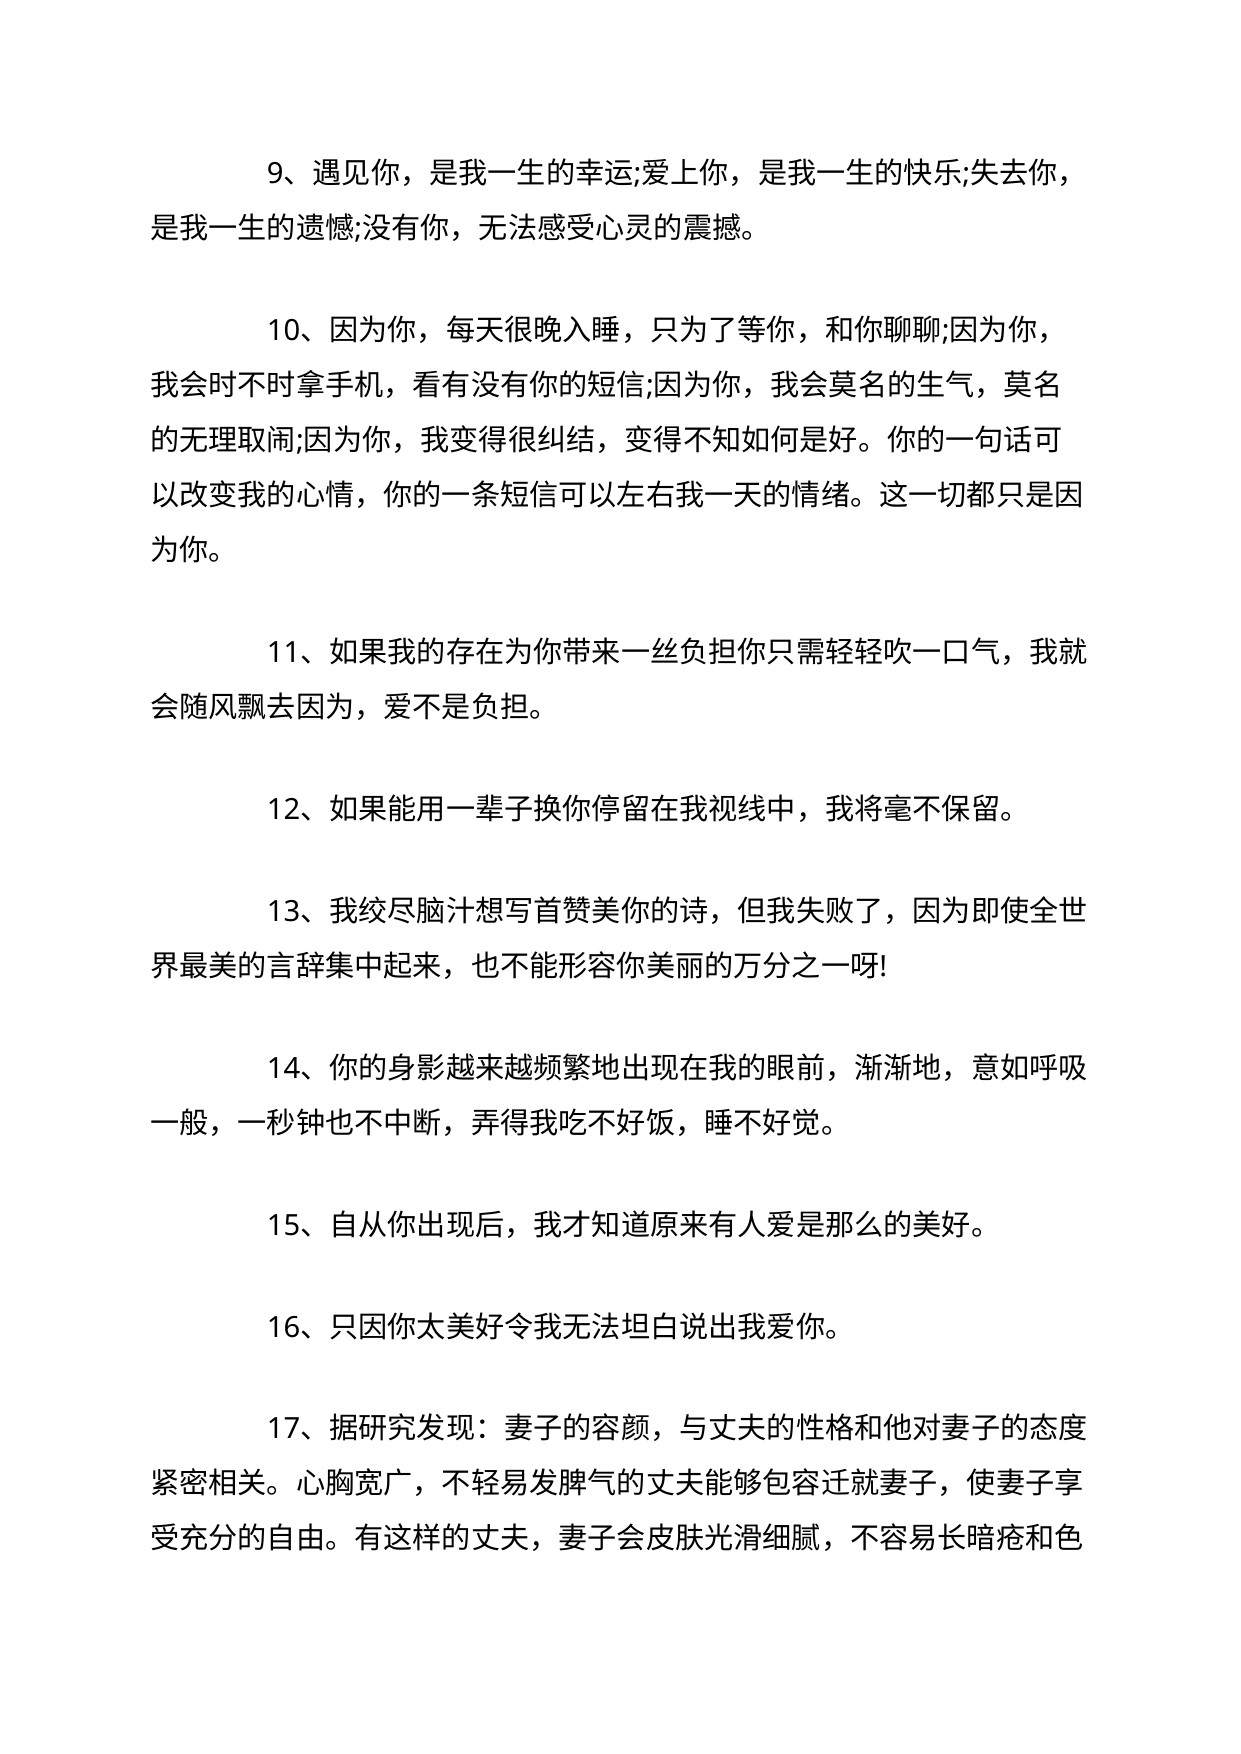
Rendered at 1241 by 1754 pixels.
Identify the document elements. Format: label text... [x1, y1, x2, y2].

text 13、我绞尽脑汁想写首赞美你的诗，但我失败了，因为即使全世界最美的言辞集中起来，也不能形容你美丽的万分之一呀! [150, 887, 1090, 985]
text 10、因为你，每天很晚入睡，只为了等你，和你聊聊;因为你，我会时不时拿手机，看有没有你的短信;因为你，我会莫名的生气，莫名的无理取闹;因为你，我变得很纠结，变得不知如何是好。你的一句话可以改变我的心情，你的一条短信可以左右我一天的情绪。这一切都只是因为你。 [150, 307, 1090, 569]
text 11、如果我的存在为你带来一丝负担你只需轻轻吹一口气，我就会随风飘去因为，爱不是负担。 [150, 629, 1090, 726]
text 9、遇见你，是我一生的幸运;爱上你，是我一生的快乐;失去你，是我一生的遗憾;没有你，无法感受心灵的震撼。 [150, 150, 1090, 247]
text 15、自从你出现后，我才知道原来有人爱是那么的美好。 [150, 1201, 1090, 1243]
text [150, 1405, 1090, 1557]
text 16、只因你太美好令我无法坦白说出我爱你。 [150, 1303, 1090, 1346]
text 12、如果能用一辈子换你停留在我视线中，我将毫不保留。 [150, 785, 1090, 828]
text 14、你的身影越来越频繁地出现在我的眼前，渐渐地，意如呼吸一般，一秒钟也不中断，弄得我吃不好饭，睡不好觉。 [150, 1044, 1090, 1142]
